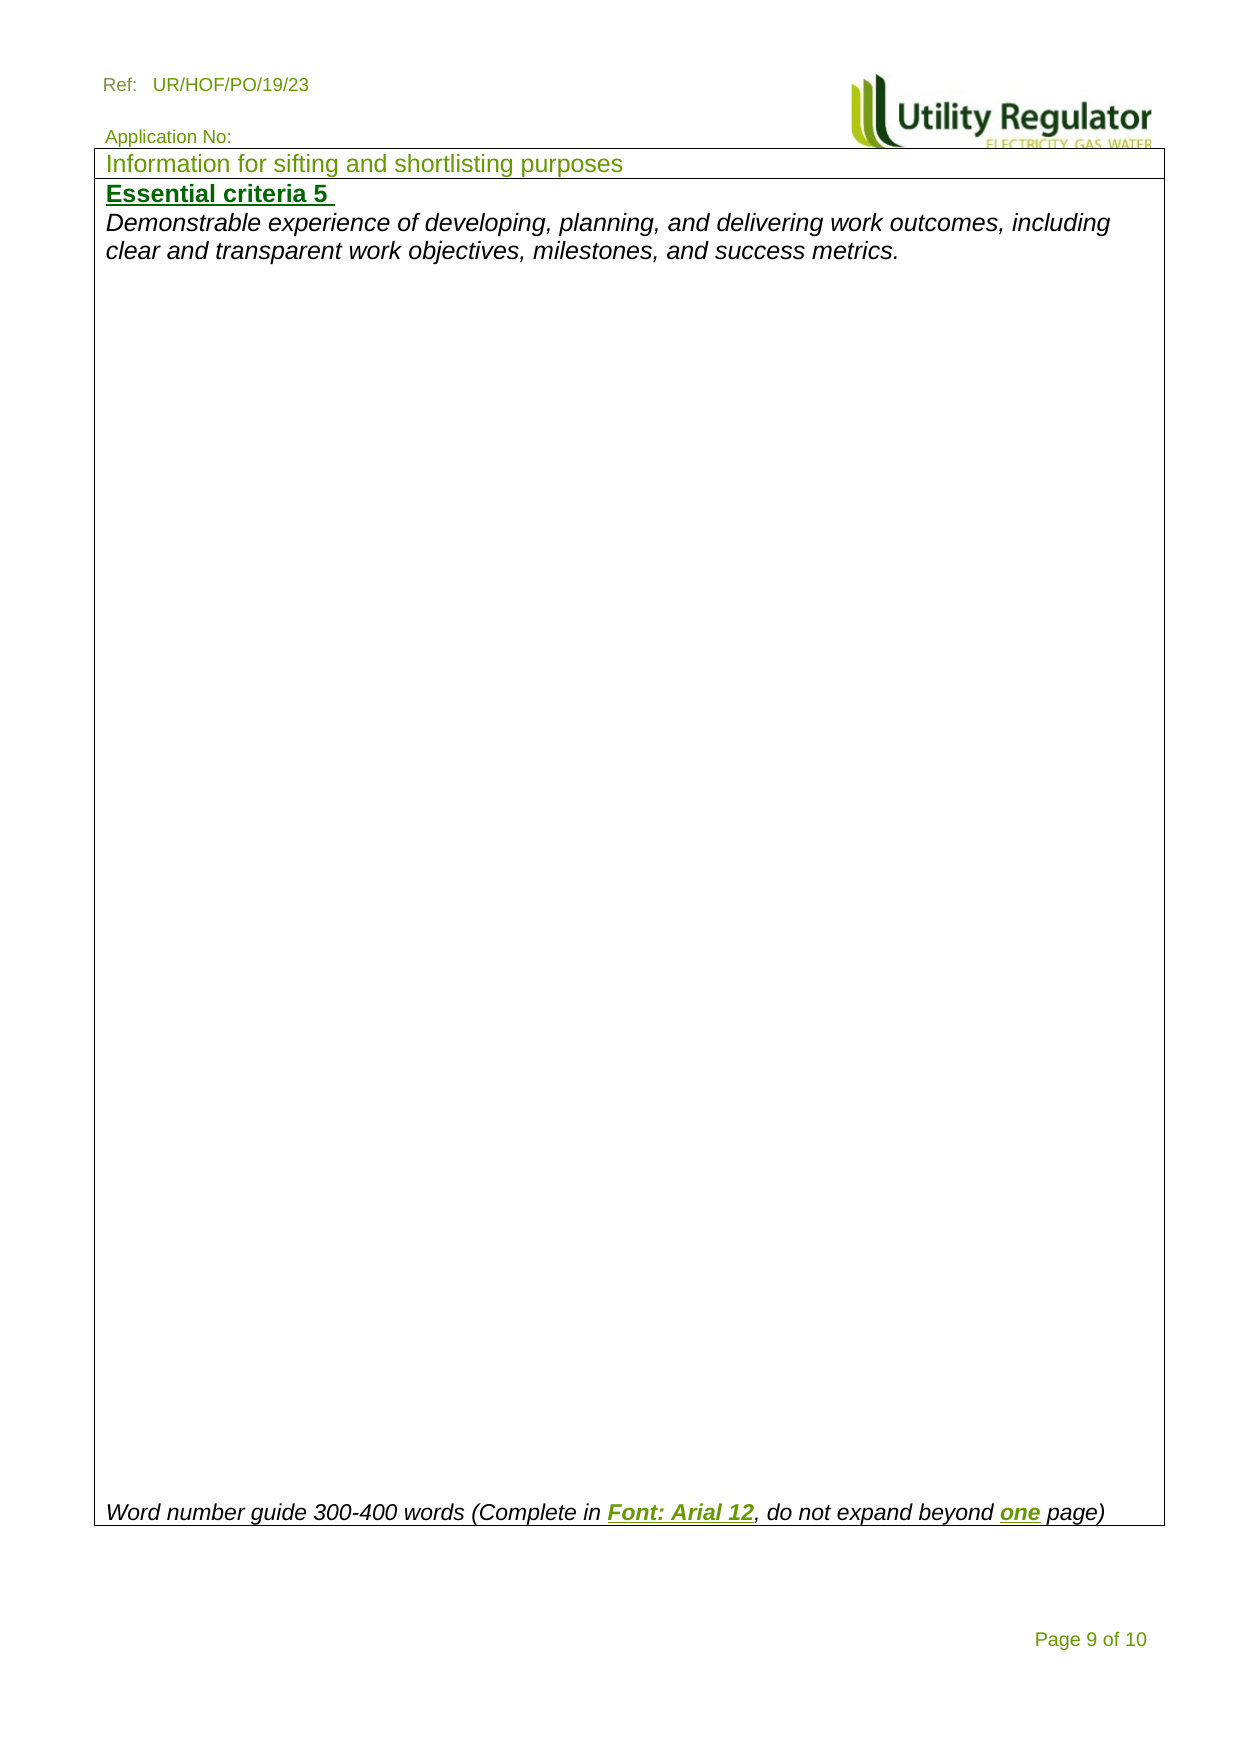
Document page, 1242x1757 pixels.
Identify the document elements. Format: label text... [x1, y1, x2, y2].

table_cell Essential criteria 5 Demonstrable experience of developing, planning, and delivering work outcomes, including clear and transparent work objectives, milestones, and success metrics. Word number guide 300-400 words (Complete in Font: Arial 12, do not expand beyond one page) [95, 179, 1164, 1525]
picture [851, 74, 1152, 148]
table_cell Information for sifting and shortlisting purposes [95, 149, 1164, 178]
